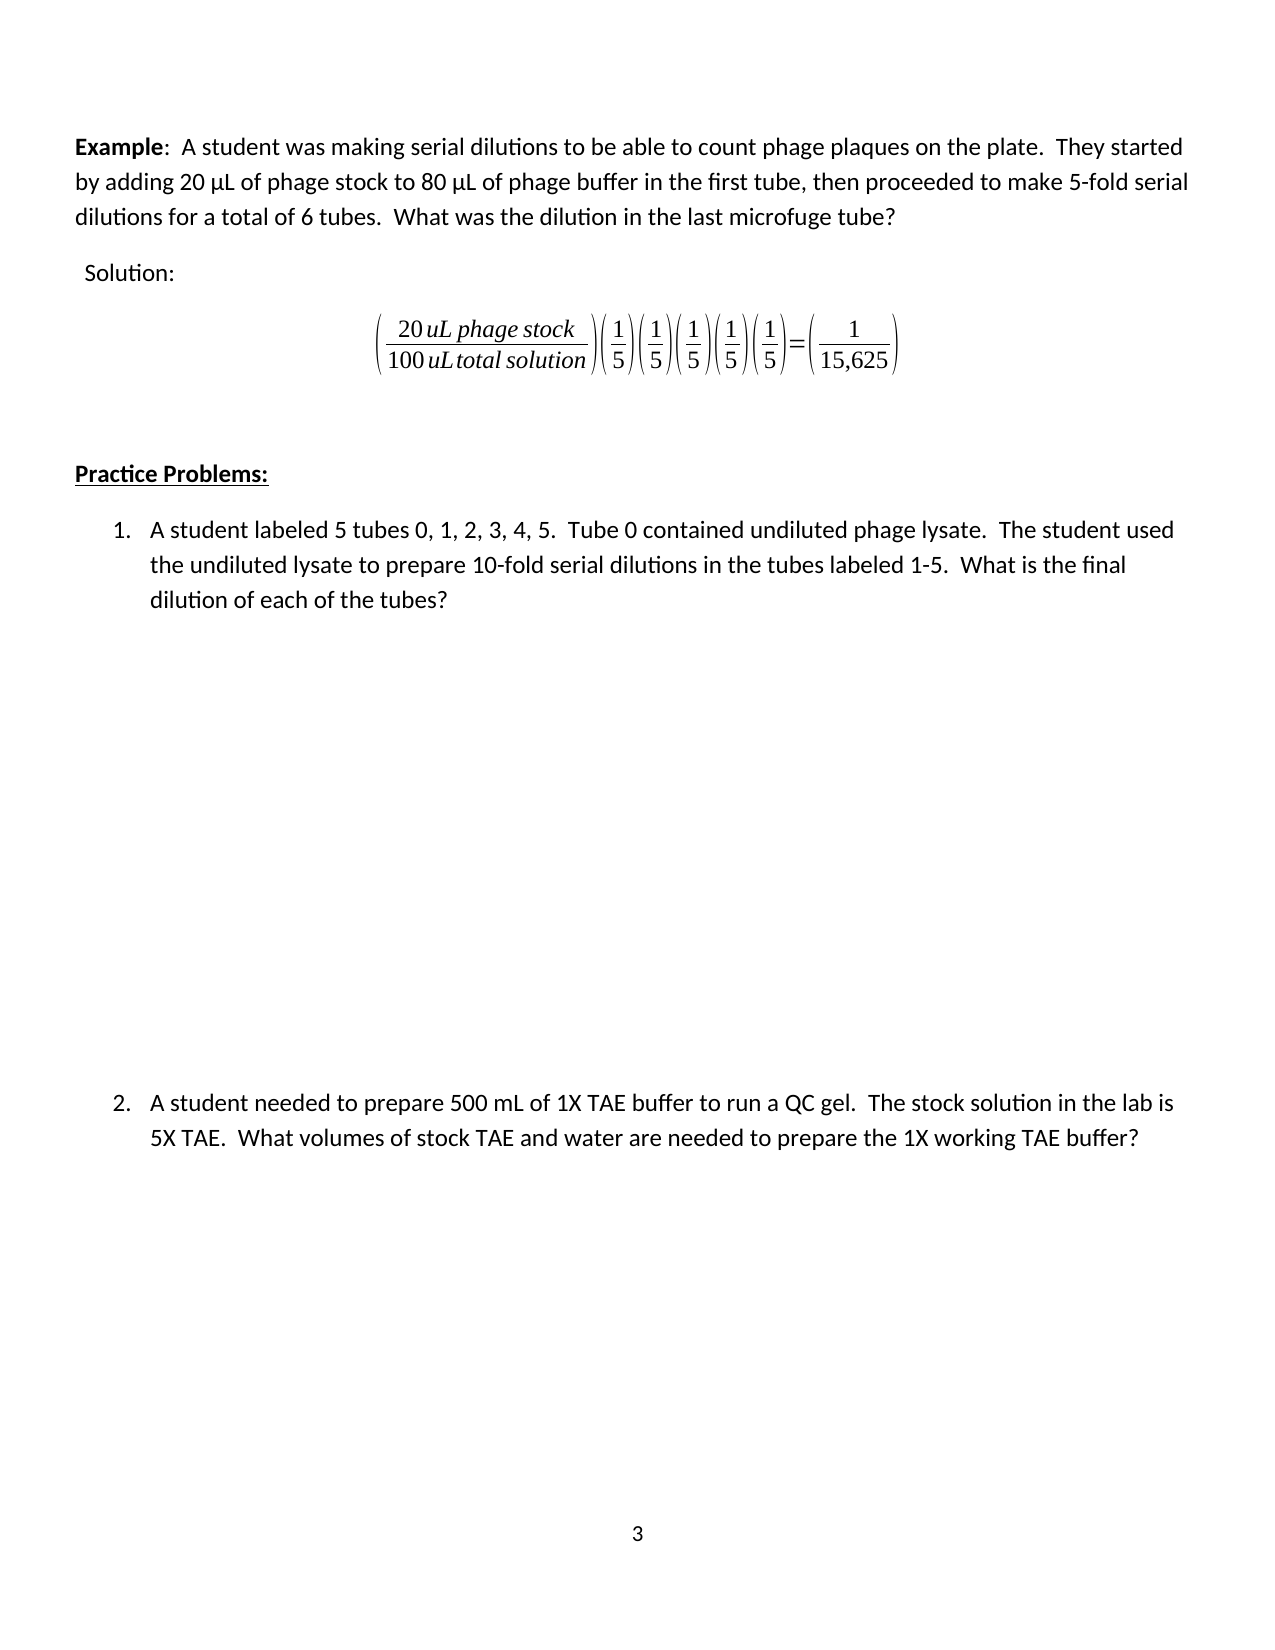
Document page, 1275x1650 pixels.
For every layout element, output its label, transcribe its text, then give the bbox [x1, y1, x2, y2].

list A student labeled 5 tubes 0, 1, 2, 3, 4, 5. Tube 0 contained undiluted phage lysate. The student used the undiluted lysate to prepare 10-fold serial dilutions in the tubes labeled 1-5. What is the final dilution of each of the tubes? [112, 514, 1200, 615]
text Solution: [84, 257, 1191, 287]
text Practice Problems: [75, 458, 1200, 489]
text Example: A student was making serial dilutions to be able to count phage plaques on the plate. They started by adding 20 µL of phage stock to 80 µL of phage buffer in the first tube, then proceeded to make 5-fold serial dilutions for a total of 6 tubes. What was the dilution in the last microfuge tube? [75, 131, 1200, 232]
list A student needed to prepare 500 mL of 1X TAE buffer to run a QC gel. The stock solution in the lab is 5X TAE. What volumes of stock TAE and water are needed to prepare the 1X working TAE buffer? [112, 1087, 1200, 1152]
